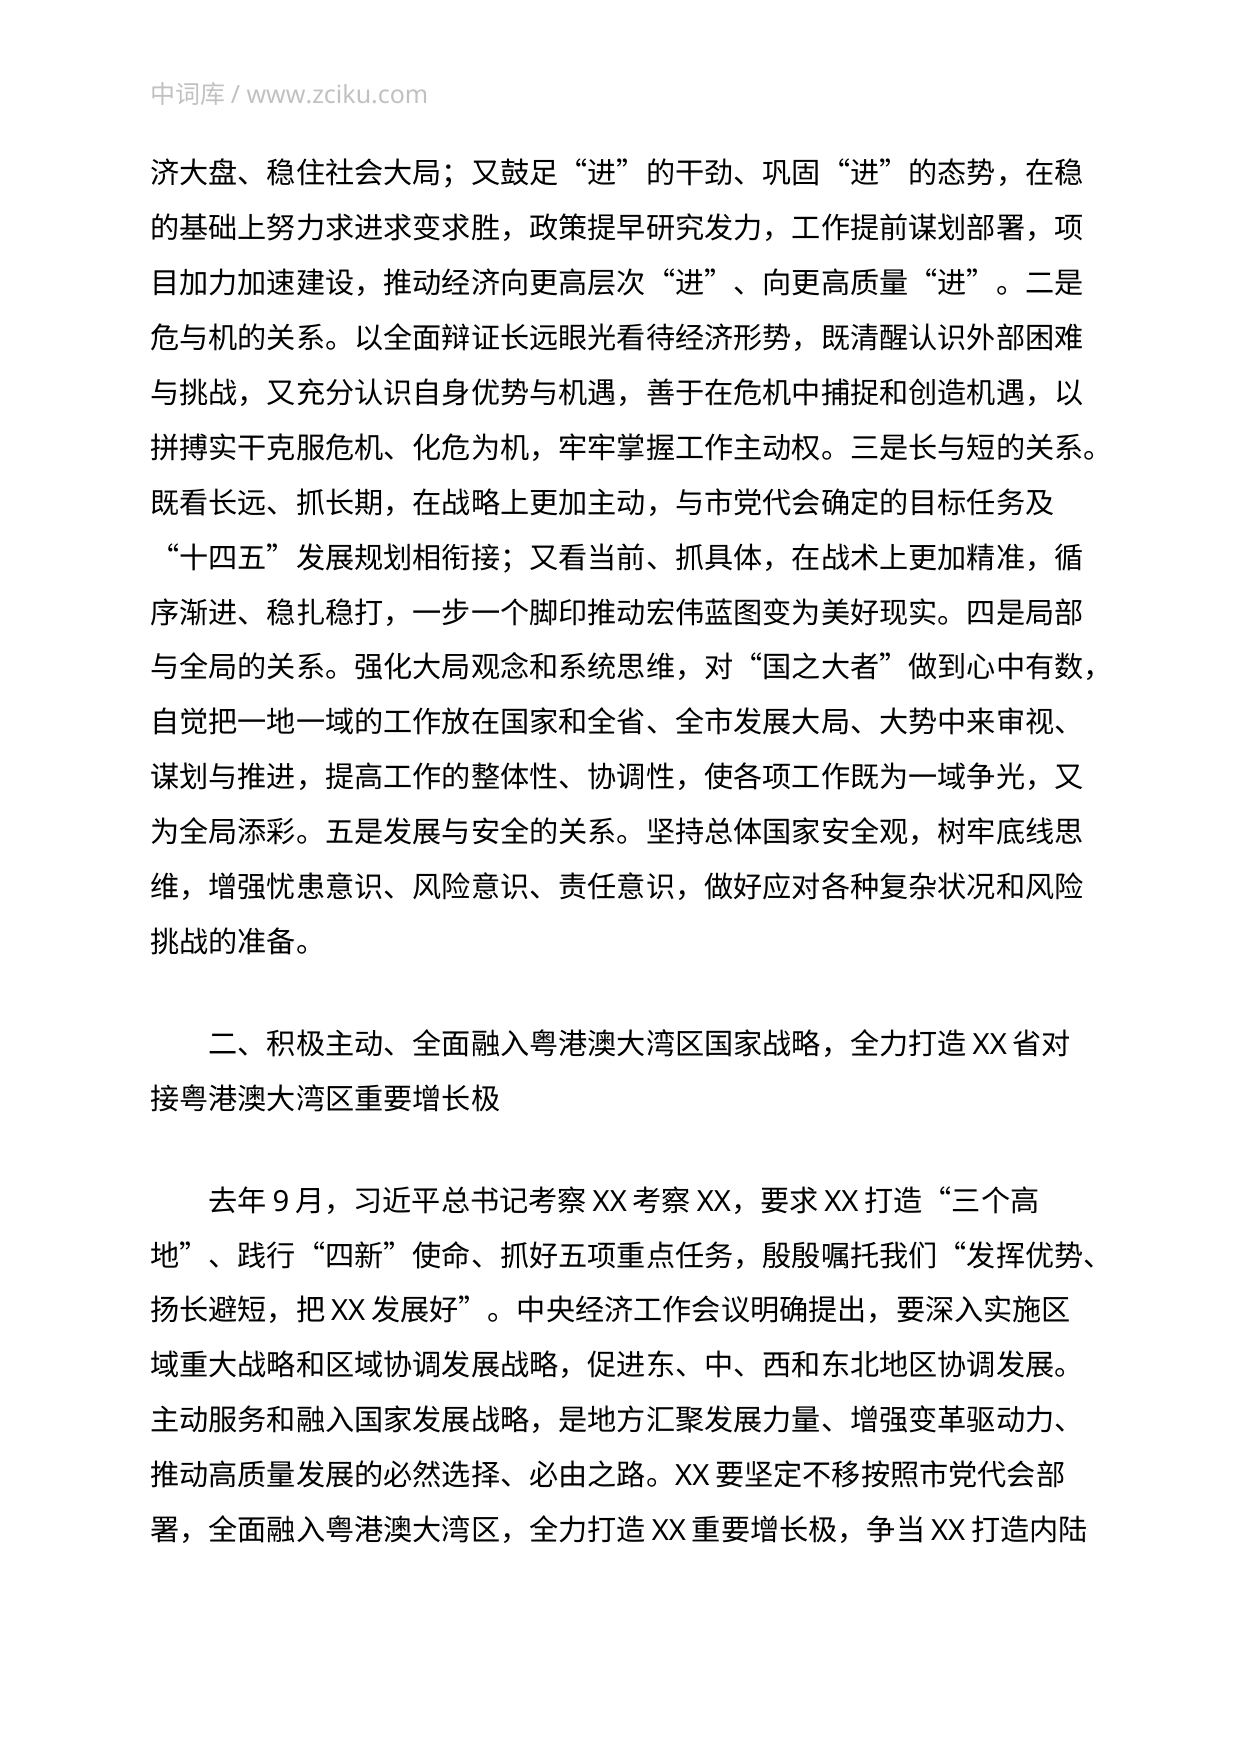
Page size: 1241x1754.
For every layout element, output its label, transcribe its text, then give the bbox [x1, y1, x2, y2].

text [150, 150, 1090, 961]
text 二、积极主动、全面融入粤港澳大湾区国家战略，全力打造XX省对接粤港澳大湾区重要增长极 [150, 1020, 1090, 1118]
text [150, 1177, 1090, 1549]
